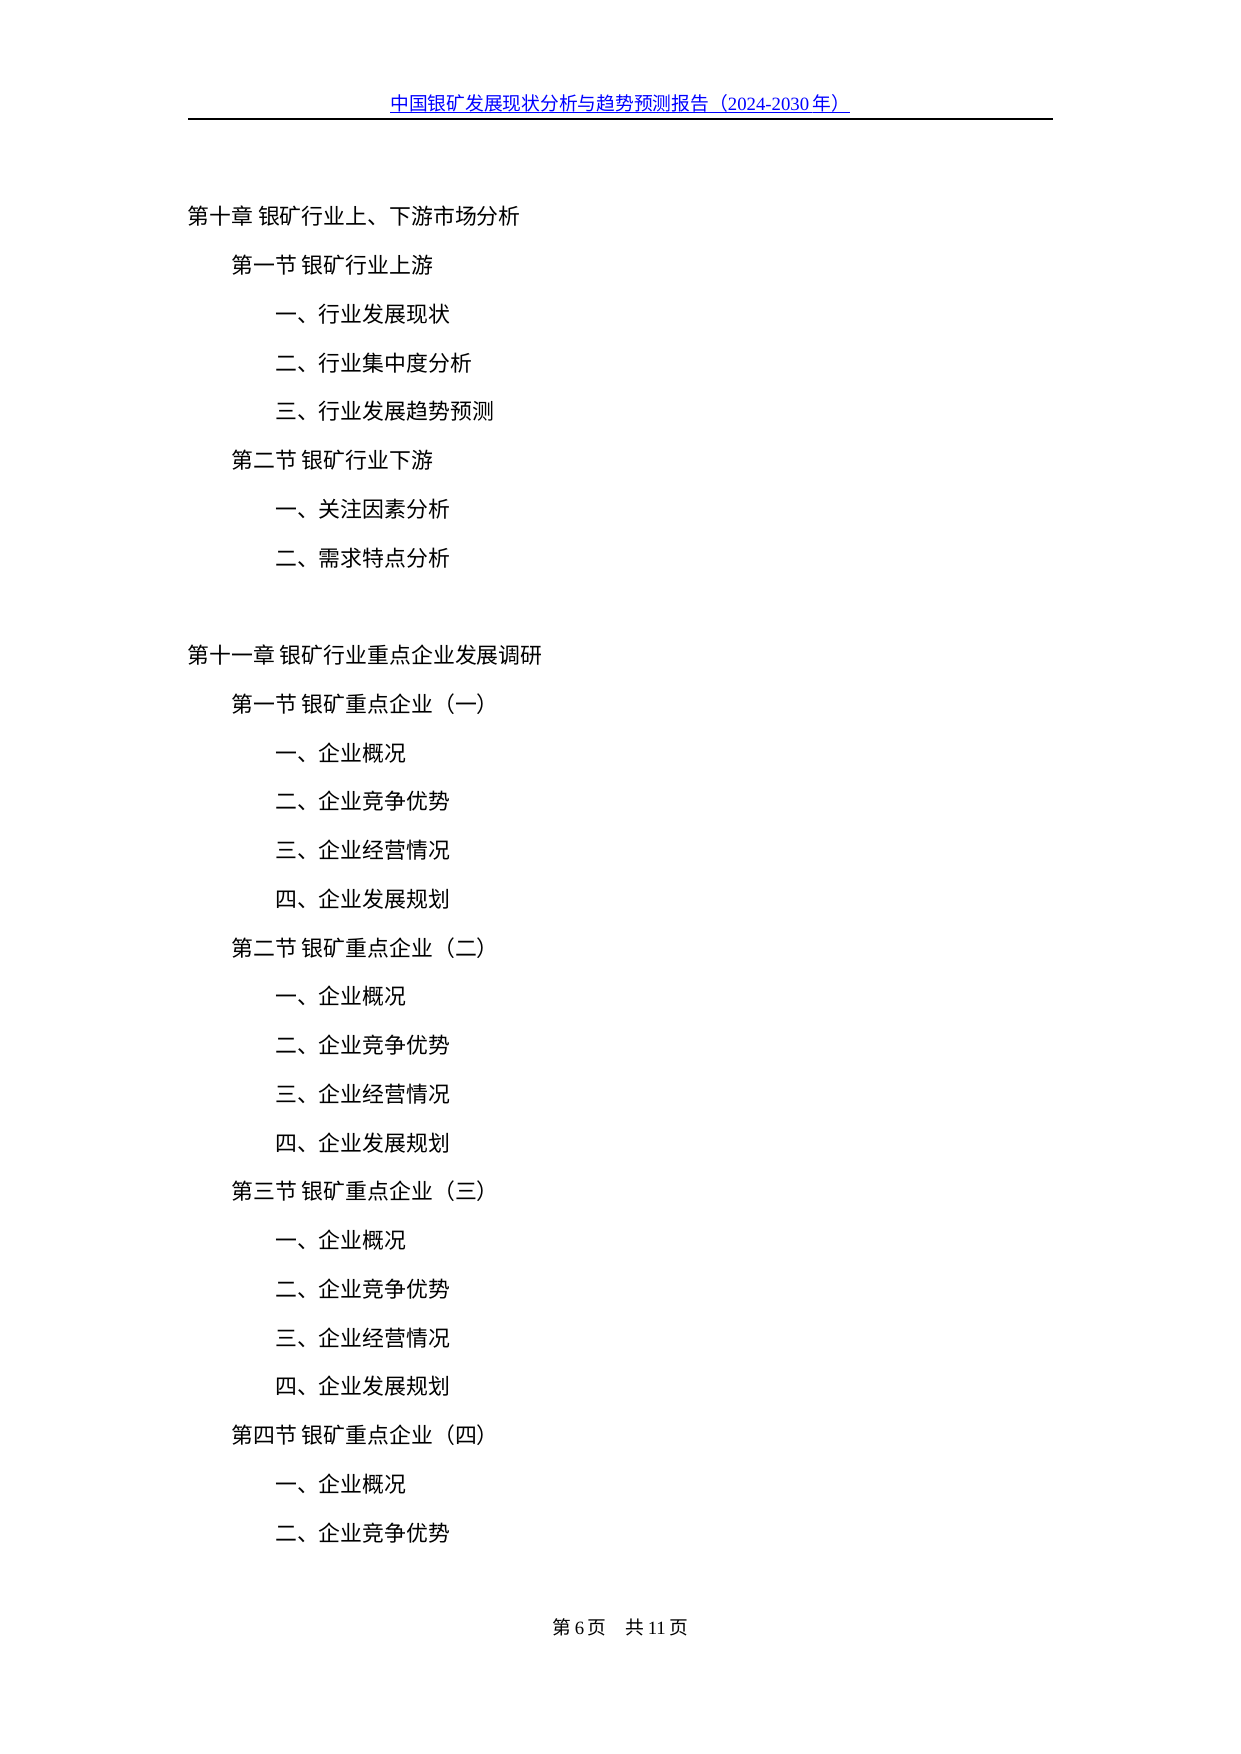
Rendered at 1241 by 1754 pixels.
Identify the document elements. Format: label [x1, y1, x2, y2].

text [187, 150, 1053, 1548]
